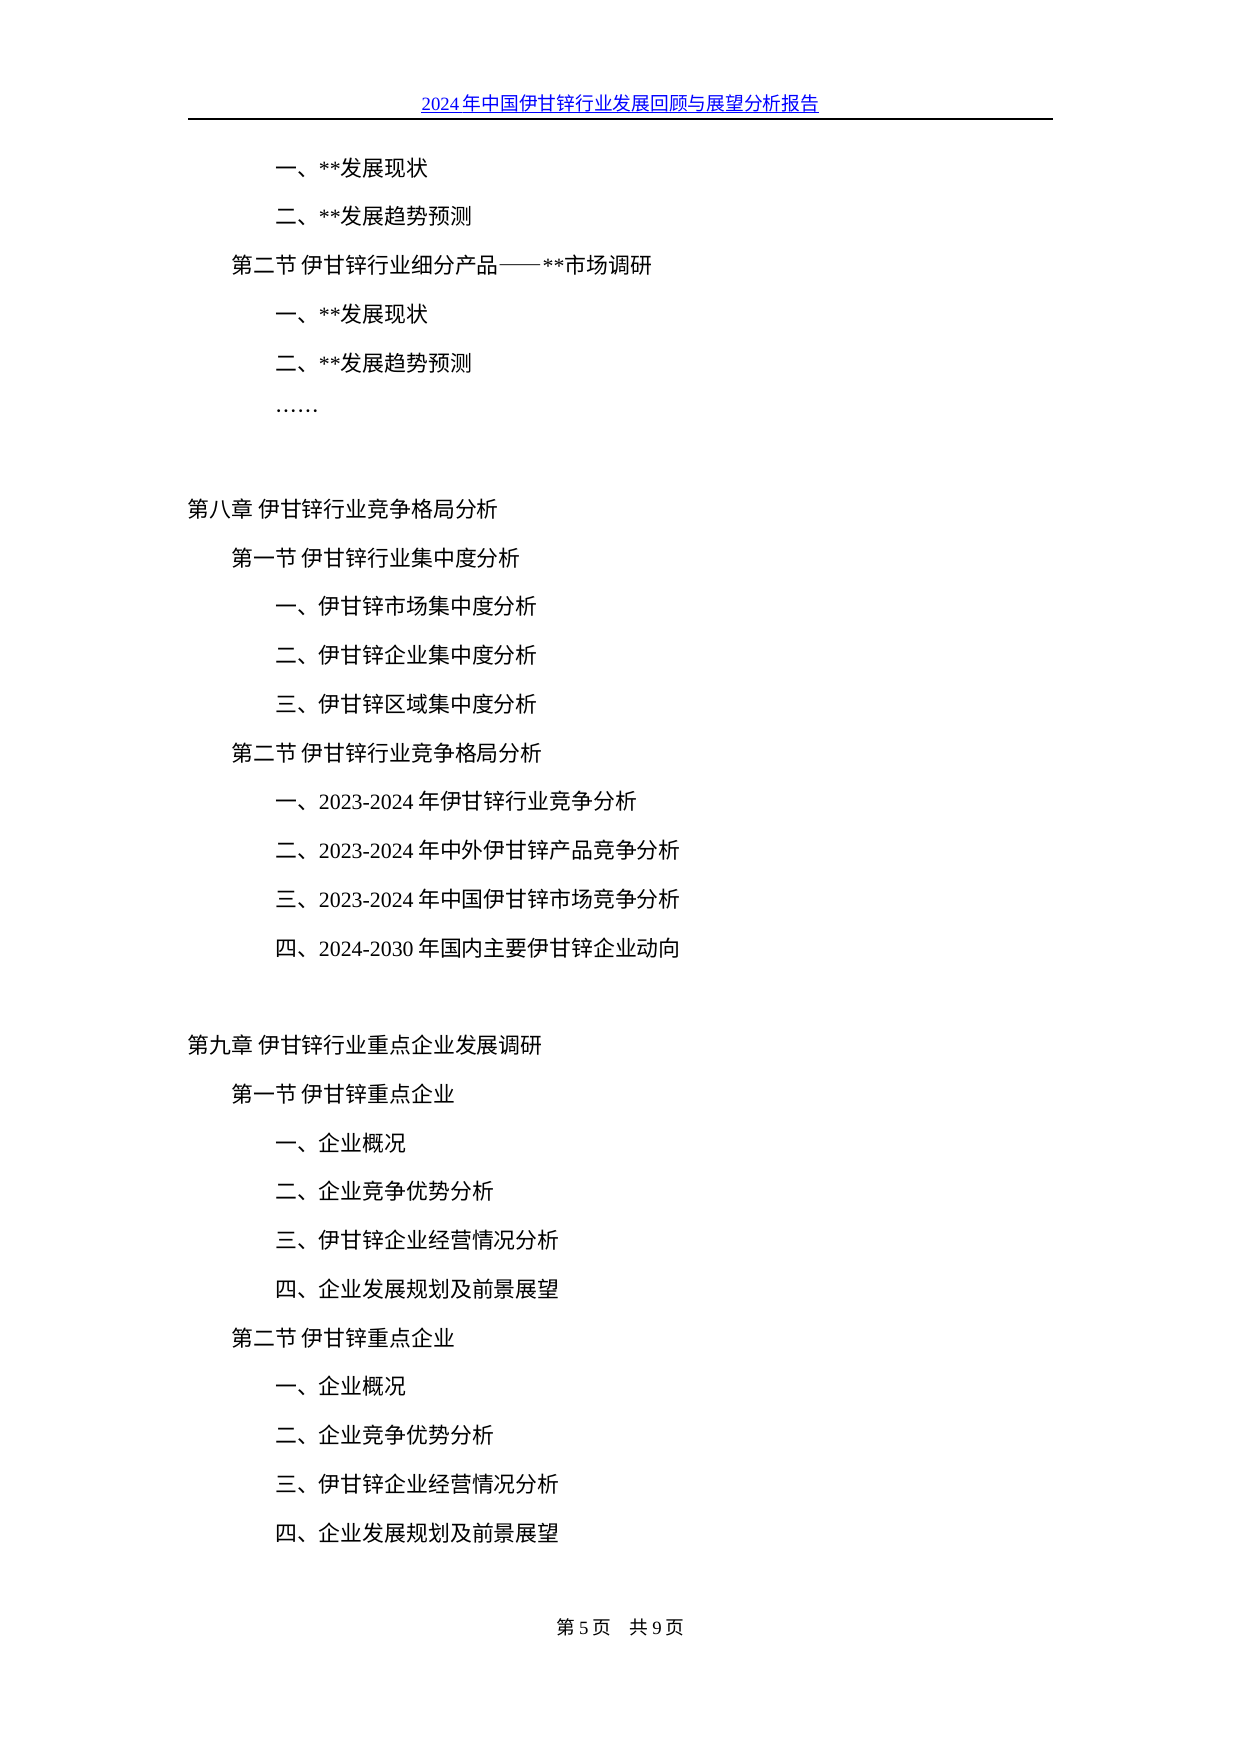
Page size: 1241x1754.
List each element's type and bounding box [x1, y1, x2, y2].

text [187, 150, 1053, 1548]
